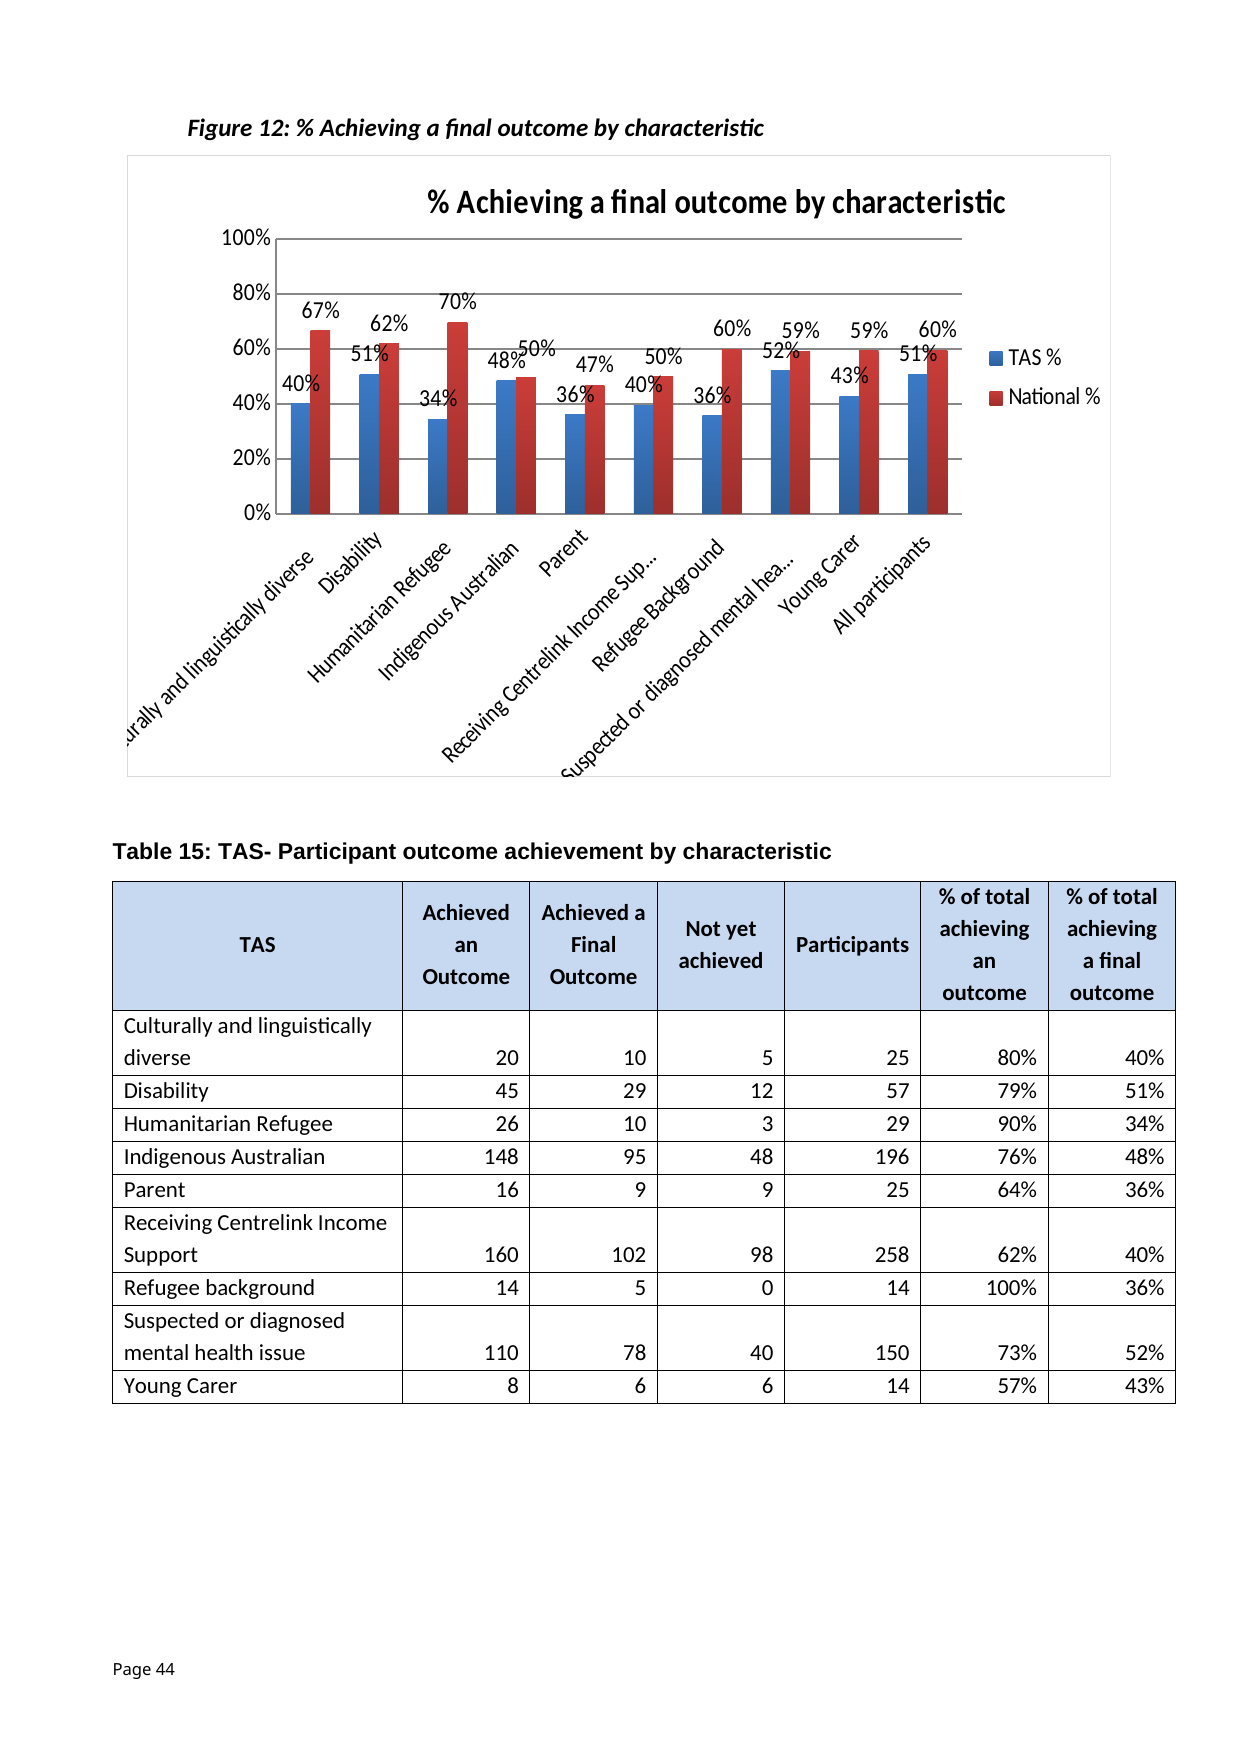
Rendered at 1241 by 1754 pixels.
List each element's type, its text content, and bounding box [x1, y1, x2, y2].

table_cell 5 [530, 1273, 657, 1305]
table_header % of total achieving a final outcome [1049, 882, 1175, 1010]
table_cell 26 [403, 1109, 529, 1141]
table_cell 160 [403, 1208, 529, 1272]
table_cell Culturally and linguistically diverse [113, 1011, 402, 1075]
table_cell 100% [921, 1273, 1048, 1305]
table_cell 73% [921, 1306, 1048, 1370]
table_cell 25 [785, 1175, 920, 1207]
table_header Participants [785, 882, 920, 1010]
table_cell 29 [530, 1076, 657, 1108]
table_header % of total achieving an outcome [921, 882, 1048, 1010]
table_cell 40% [1049, 1011, 1175, 1075]
table_cell 57 [785, 1076, 920, 1108]
table_cell 48% [1049, 1142, 1175, 1174]
table_cell 150 [785, 1306, 920, 1370]
table_cell 196 [785, 1142, 920, 1174]
table_cell 40% [1049, 1208, 1175, 1272]
table_cell 6 [658, 1371, 784, 1403]
table_cell 8 [403, 1371, 529, 1403]
table_cell 16 [403, 1175, 529, 1207]
table_cell 10 [530, 1011, 657, 1075]
table_cell 95 [530, 1142, 657, 1174]
table_cell 76% [921, 1142, 1048, 1174]
table_cell 48 [658, 1142, 784, 1174]
table_cell Receiving Centrelink Income Support [113, 1208, 402, 1272]
table_cell 36% [1049, 1175, 1175, 1207]
table_cell 3 [658, 1109, 784, 1141]
table_cell Disability [113, 1076, 402, 1108]
table_cell Indigenous Australian [113, 1142, 402, 1174]
table_cell 6 [530, 1371, 657, 1403]
table_cell 43% [1049, 1371, 1175, 1403]
table_cell 10 [530, 1109, 657, 1141]
table_cell 80% [921, 1011, 1048, 1075]
table_cell 98 [658, 1208, 784, 1272]
table_header Not yet achieved [658, 882, 784, 1010]
table_header Achieved a Final Outcome [530, 882, 657, 1010]
table_cell 5 [658, 1011, 784, 1075]
table_cell 0 [658, 1273, 784, 1305]
table_cell 25 [785, 1011, 920, 1075]
table_cell 34% [1049, 1109, 1175, 1141]
table_cell Humanitarian Refugee [113, 1109, 402, 1141]
table_cell 40 [658, 1306, 784, 1370]
table_cell Young Carer [113, 1371, 402, 1403]
subtitle Figure 12: % Achieving a final outcome by characteristic [187, 112, 1128, 143]
table_cell 110 [403, 1306, 529, 1370]
table_cell 9 [658, 1175, 784, 1207]
table_cell 102 [530, 1208, 657, 1272]
table_cell 14 [785, 1371, 920, 1403]
table_cell 29 [785, 1109, 920, 1141]
table_cell 45 [403, 1076, 529, 1108]
table_cell Refugee background [113, 1273, 402, 1305]
table_header Achieved an Outcome [403, 882, 529, 1010]
table_cell 258 [785, 1208, 920, 1272]
table_cell 148 [403, 1142, 529, 1174]
table_cell 14 [785, 1273, 920, 1305]
table_cell 12 [658, 1076, 784, 1108]
table_cell 62% [921, 1208, 1048, 1272]
table_cell 64% [921, 1175, 1048, 1207]
table_cell 57% [921, 1371, 1048, 1403]
table_cell 78 [530, 1306, 657, 1370]
subtitle Table 15: TAS- Participant outcome achievement by characteristic [112, 838, 1128, 864]
table_cell Parent [113, 1175, 402, 1207]
table_cell 79% [921, 1076, 1048, 1108]
table_cell 20 [403, 1011, 529, 1075]
table_cell 14 [403, 1273, 529, 1305]
table_cell Suspected or diagnosed mental health issue [113, 1306, 402, 1370]
table_header TAS [113, 882, 402, 1010]
table_cell 9 [530, 1175, 657, 1207]
table_cell 36% [1049, 1273, 1175, 1305]
table_cell 52% [1049, 1306, 1175, 1370]
table_cell 90% [921, 1109, 1048, 1141]
table_cell 51% [1049, 1076, 1175, 1108]
